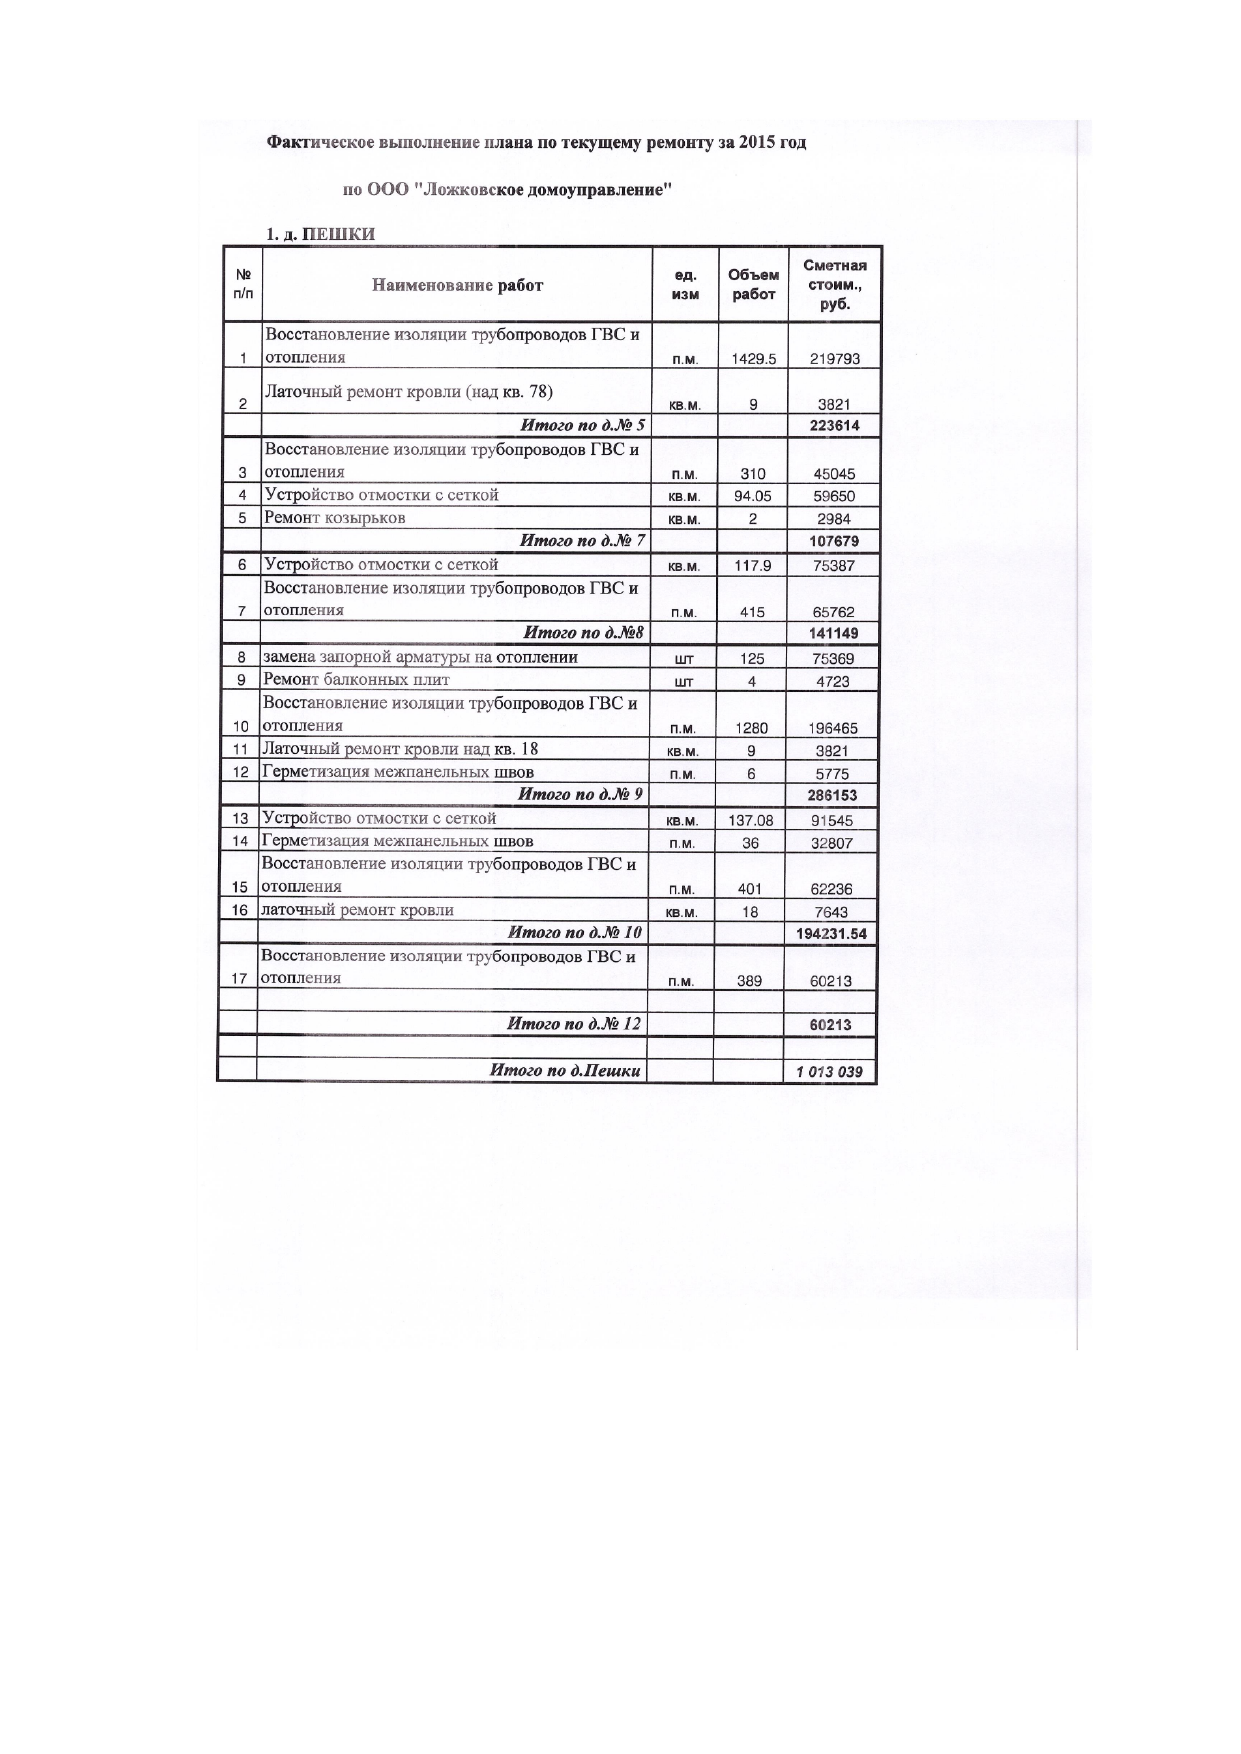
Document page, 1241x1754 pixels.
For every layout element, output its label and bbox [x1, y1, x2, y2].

picture [177, 118, 1098, 1634]
